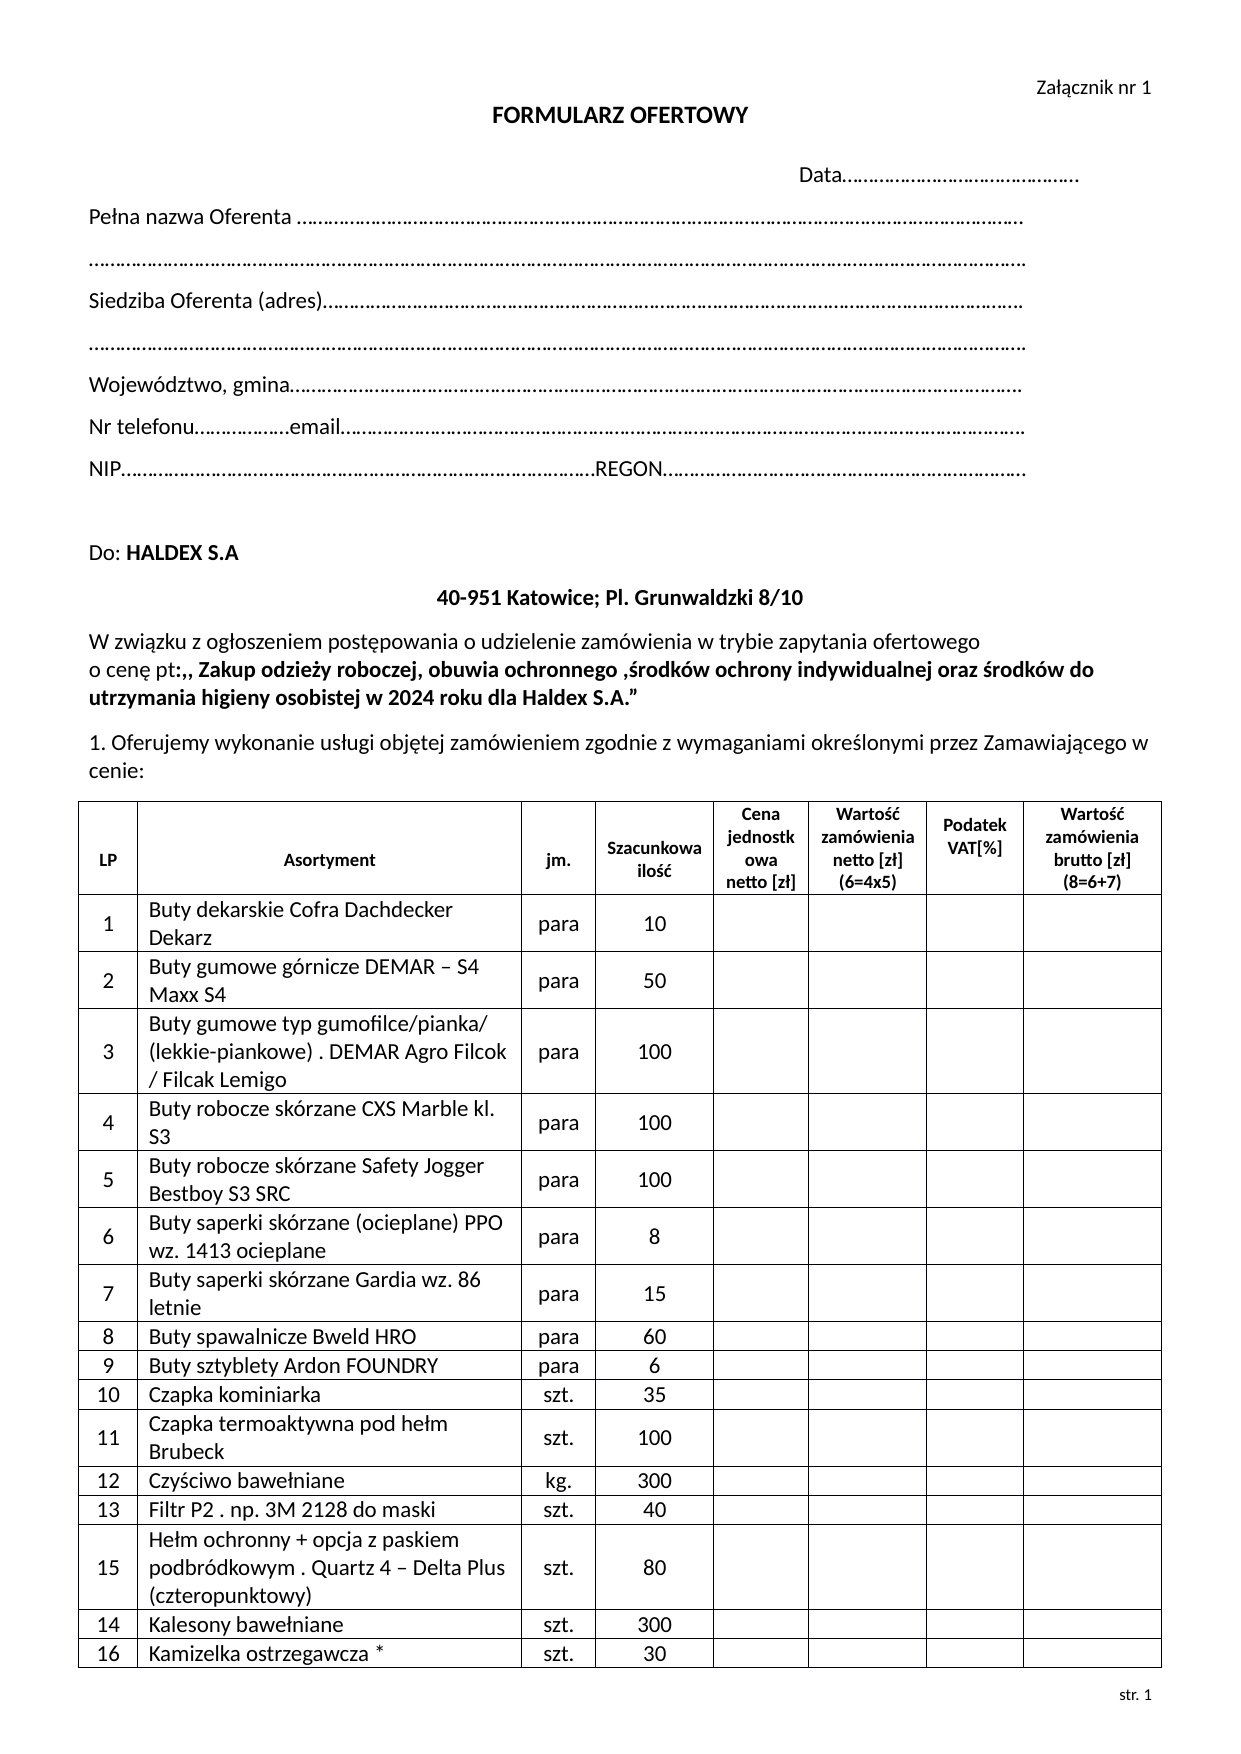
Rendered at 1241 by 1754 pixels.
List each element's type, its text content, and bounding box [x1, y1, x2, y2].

table_cell [1024, 952, 1161, 1008]
table_cell 60 [596, 1322, 713, 1350]
table_cell [927, 1467, 1023, 1494]
table_cell [1024, 1322, 1161, 1350]
table_cell 4 [79, 1094, 137, 1150]
table_cell [809, 895, 926, 951]
table_cell 100 [596, 1094, 713, 1150]
table_cell Buty saperki skórzane (ocieplane) PPO wz. 1413 ocieplane [138, 1208, 521, 1264]
table_cell 50 [596, 952, 713, 1008]
table_cell Czapka kominiarka [138, 1380, 521, 1408]
table_cell [927, 952, 1023, 1008]
table_cell Hełm ochronny + opcja z paskiem podbródkowym . Quartz 4 – Delta Plus (czteropunktowy) [138, 1525, 521, 1609]
table_header LP [79, 802, 137, 894]
table_cell [809, 1094, 926, 1150]
table_cell [809, 1151, 926, 1207]
table_cell 100 [596, 1009, 713, 1093]
table_cell [714, 1610, 808, 1638]
table_cell 12 [79, 1467, 137, 1494]
table_cell [1024, 1610, 1161, 1638]
table_cell [927, 1094, 1023, 1150]
table_cell [1024, 1009, 1161, 1093]
table_cell 16 [79, 1639, 137, 1667]
table_header Szacunkowa ilość [596, 802, 713, 894]
table_cell 14 [79, 1610, 137, 1638]
table_cell [809, 1208, 926, 1264]
table_cell 40 [596, 1496, 713, 1524]
table_cell [809, 1639, 926, 1667]
table_cell [927, 1351, 1023, 1379]
text NIP………………………………………………………………………………REGON…………………………………………………………… [89, 454, 1152, 482]
table_cell para [522, 952, 595, 1008]
table_cell Buty spawalnicze Bweld HRO [138, 1322, 521, 1350]
table_cell 10 [79, 1380, 137, 1408]
table_cell 8 [596, 1208, 713, 1264]
table_cell [927, 1525, 1023, 1609]
text ……………………………………………………………………………………………………………………………………………………………. [89, 244, 1152, 272]
table_cell szt. [522, 1525, 595, 1609]
table_cell [809, 1410, 926, 1466]
table_cell [714, 1009, 808, 1093]
text Do: HALDEX S.A [89, 538, 1152, 566]
table_cell Buty saperki skórzane Gardia wz. 86 letnie [138, 1265, 521, 1321]
table_cell 3 [79, 1009, 137, 1093]
text 40-951 Katowice; Pl. Grunwaldzki 8/10 [89, 583, 1152, 611]
table_cell [714, 1151, 808, 1207]
table_header Cena jednostkowa netto [zł] [714, 802, 808, 894]
table_cell [809, 1610, 926, 1638]
table_cell [714, 1380, 808, 1408]
table_cell szt. [522, 1610, 595, 1638]
table_cell [714, 1467, 808, 1494]
table_cell 10 [596, 895, 713, 951]
text W związku z ogłoszeniem postępowania o udzielenie zamówienia w trybie zapytania ofertowego o cenę pt:,, Zakup odzieży roboczej, obuwia ochronnego ,środków ochrony indywidualnej oraz środków do utrzymania higieny osobistej w 2024 roku dla Haldex S.A.” [89, 627, 1152, 712]
table_cell [927, 895, 1023, 951]
table_cell [1024, 1094, 1161, 1150]
table_cell Buty dekarskie Cofra Dachdecker Dekarz [138, 895, 521, 951]
table_cell 2 [79, 952, 137, 1008]
table_cell [1024, 1351, 1161, 1379]
table_cell 13 [79, 1496, 137, 1524]
table_cell [714, 1351, 808, 1379]
table_cell Buty gumowe górnicze DEMAR – S4 Maxx S4 [138, 952, 521, 1008]
table_header Wartość zamówienia netto [zł] (6=4x5) [809, 802, 926, 894]
table_cell para [522, 1322, 595, 1350]
table_cell 30 [596, 1639, 713, 1667]
table_cell szt. [522, 1410, 595, 1466]
table_cell [714, 1322, 808, 1350]
table_cell [1024, 1208, 1161, 1264]
table_cell [809, 1265, 926, 1321]
table_cell 8 [79, 1322, 137, 1350]
table_cell 11 [79, 1410, 137, 1466]
table_cell 15 [79, 1525, 137, 1609]
table_cell [714, 1639, 808, 1667]
table_cell [1024, 1410, 1161, 1466]
table_header Podatek VAT[%] [927, 802, 1023, 894]
table_cell [714, 1496, 808, 1524]
table_cell para [522, 1009, 595, 1093]
table_cell [714, 1410, 808, 1466]
table_cell 35 [596, 1380, 713, 1408]
table_cell 300 [596, 1610, 713, 1638]
table_cell [1024, 1380, 1161, 1408]
table_cell Buty robocze skórzane CXS Marble kl. S3 [138, 1094, 521, 1150]
table_cell [714, 1208, 808, 1264]
table_cell [1024, 1639, 1161, 1667]
table_cell [809, 1496, 926, 1524]
table_cell Buty robocze skórzane Safety Jogger Bestboy S3 SRC [138, 1151, 521, 1207]
table_cell [927, 1322, 1023, 1350]
table_cell [1024, 1496, 1161, 1524]
table_cell [927, 1410, 1023, 1466]
table_cell [927, 1151, 1023, 1207]
table_cell [809, 1467, 926, 1494]
table_header Asortyment [138, 802, 521, 894]
table_cell Filtr P2 . np. 3M 2128 do maski [138, 1496, 521, 1524]
table_cell [809, 952, 926, 1008]
table_cell [1024, 1151, 1161, 1207]
table_cell 100 [596, 1151, 713, 1207]
table_cell [809, 1322, 926, 1350]
table_cell [714, 895, 808, 951]
table_cell Kalesony bawełniane [138, 1610, 521, 1638]
table_cell Czapka termoaktywna pod hełm Brubeck [138, 1410, 521, 1466]
table_cell [927, 1610, 1023, 1638]
table_cell Kamizelka ostrzegawcza * [138, 1639, 521, 1667]
table_cell [809, 1525, 926, 1609]
text Województwo, gmina…………………………………………………………………………………………………………………………. [89, 370, 1152, 398]
table_cell para [522, 1265, 595, 1321]
table_cell [1024, 1265, 1161, 1321]
table_cell [809, 1380, 926, 1408]
table_cell [1024, 895, 1161, 951]
table_cell 9 [79, 1351, 137, 1379]
table_cell [927, 1380, 1023, 1408]
table_cell [714, 1094, 808, 1150]
table_cell kg. [522, 1467, 595, 1494]
table_cell 80 [596, 1525, 713, 1609]
text 1. Oferujemy wykonanie usługi objętej zamówieniem zgodnie z wymaganiami określonymi przez Zamawiającego w cenie: [89, 728, 1152, 784]
text Pełna nazwa Oferenta ………………………………………………………………………………………………………………………… [89, 202, 1152, 230]
table_cell szt. [522, 1639, 595, 1667]
table_cell 5 [79, 1151, 137, 1207]
table_cell 15 [596, 1265, 713, 1321]
table_header jm. [522, 802, 595, 894]
table_cell 300 [596, 1467, 713, 1494]
table_cell [1024, 1467, 1161, 1494]
table_cell [927, 1208, 1023, 1264]
table_cell para [522, 1094, 595, 1150]
table_cell [714, 952, 808, 1008]
text FORMULARZ OFERTOWY [89, 99, 1152, 130]
table_cell [927, 1265, 1023, 1321]
table_cell [927, 1496, 1023, 1524]
table_cell [1024, 1525, 1161, 1609]
table_cell [927, 1639, 1023, 1667]
table_cell Buty sztyblety Ardon FOUNDRY [138, 1351, 521, 1379]
table_cell 6 [596, 1351, 713, 1379]
table_cell szt. [522, 1496, 595, 1524]
table_cell [927, 1009, 1023, 1093]
table_cell Czyściwo bawełniane [138, 1467, 521, 1494]
table_cell para [522, 1351, 595, 1379]
table_cell Buty gumowe typ gumofilce/pianka/ (lekkie-piankowe) . DEMAR Agro Filcok / Filcak Lemigo [138, 1009, 521, 1093]
table_cell 6 [79, 1208, 137, 1264]
table_cell [714, 1525, 808, 1609]
table_cell 7 [79, 1265, 137, 1321]
table_cell para [522, 1208, 595, 1264]
table_cell [714, 1265, 808, 1321]
table_cell 1 [79, 895, 137, 951]
text Data……………………………………… [89, 160, 1211, 188]
table_cell 100 [596, 1410, 713, 1466]
table_cell para [522, 895, 595, 951]
table_cell [809, 1351, 926, 1379]
text Nr telefonu………………email…………………………………………………………………………………………………………………. [89, 412, 1152, 440]
text ……………………………………………………………………………………………………………………………………………………………. [89, 328, 1152, 356]
table_header Wartość zamówienia brutto [zł] (8=6+7) [1024, 802, 1161, 894]
text Siedziba Oferenta (adres)……………………………………………………………………………………………………………………. [89, 286, 1152, 314]
table_cell [809, 1009, 926, 1093]
table_cell para [522, 1151, 595, 1207]
table_cell szt. [522, 1380, 595, 1408]
